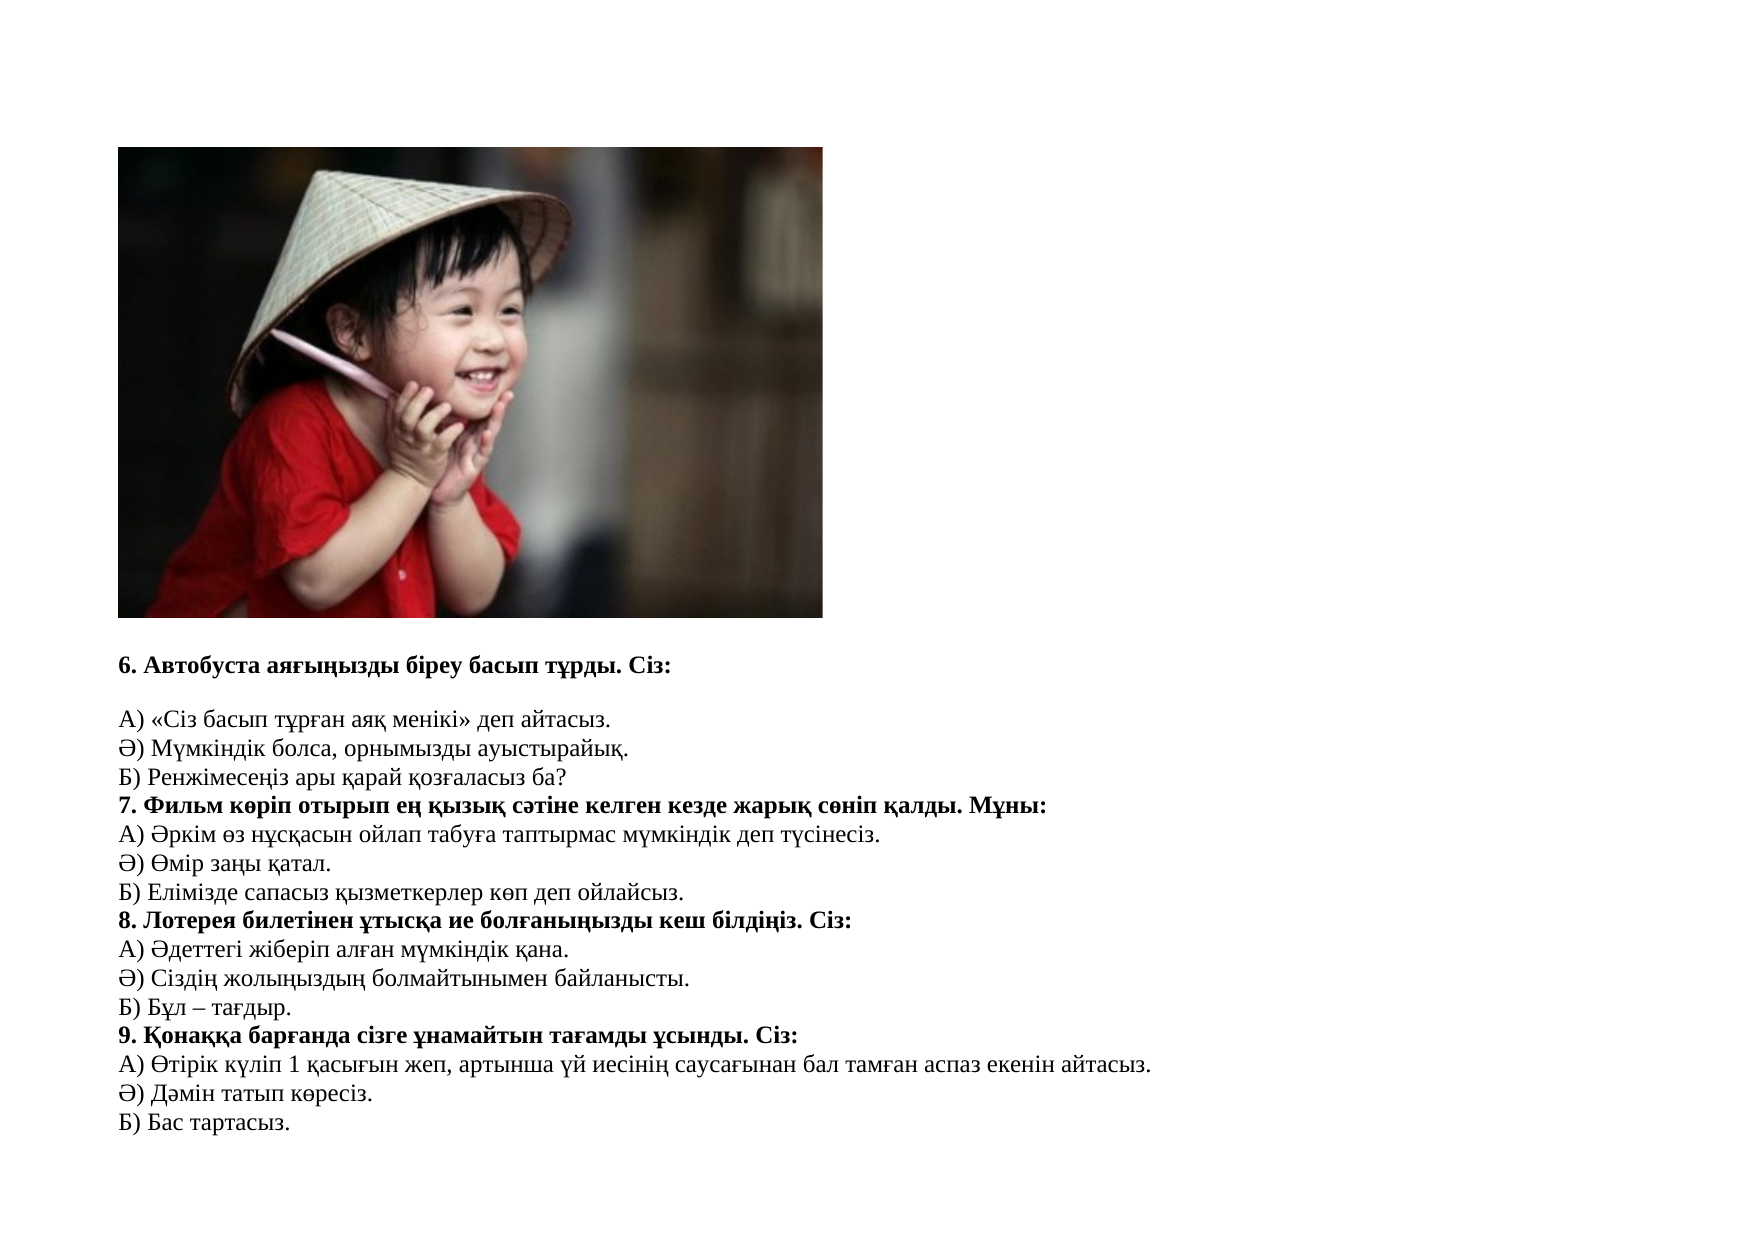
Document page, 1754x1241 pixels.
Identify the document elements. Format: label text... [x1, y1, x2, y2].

text А) Әдеттегі жіберіп алған мүмкіндік қана. [118, 934, 1636, 963]
text Ә) Дәмін татып көресіз. [118, 1078, 1636, 1107]
text Ә) Өмір заңы қатал. [118, 848, 1636, 877]
text Ә) Сіздің жолыңыздың болмайтынымен байланысты. [118, 963, 1636, 992]
text А) Өтірік күліп 1 қасығын жеп, артынша үй иесінің саусағынан бал тамған аспаз екенін айтасыз. [118, 1049, 1636, 1078]
text Б) Бұл – тағдыр. [118, 992, 1636, 1020]
text Б) Елімізде сапасыз қызметкерлер көп деп ойлайсыз. [118, 877, 1636, 905]
text Б) Бас тартасыз. [118, 1107, 1636, 1135]
text А) Әркім өз нұсқасын ойлап табуға таптырмас мүмкіндік деп түсінесіз. [118, 819, 1636, 848]
text Ә) Мүмкіндік болса, орнымызды ауыстырайық. [118, 733, 1636, 762]
text 7. Фильм көріп отырып ең қызық сәтіне келген кезде жарық сөніп қалды. Мұны: [118, 790, 1636, 819]
text 9. Қонаққа барғанда сізге ұнамайтын тағамды ұсынды. Сіз: [118, 1020, 1636, 1049]
text А) «Сіз басып тұрған аяқ менікі» деп айтасыз. [118, 704, 1636, 733]
text Б) Ренжімесеңіз ары қарай қозғаласыз ба? [118, 762, 1636, 790]
text 8. Лотерея билетінен ұтысқа ие болғаныңызды кеш білдіңіз. Сіз: [118, 905, 1636, 934]
picture [118, 147, 823, 618]
text 6. Автобуста аяғыңызды біреу басып тұрды. Сіз: [118, 618, 1636, 679]
